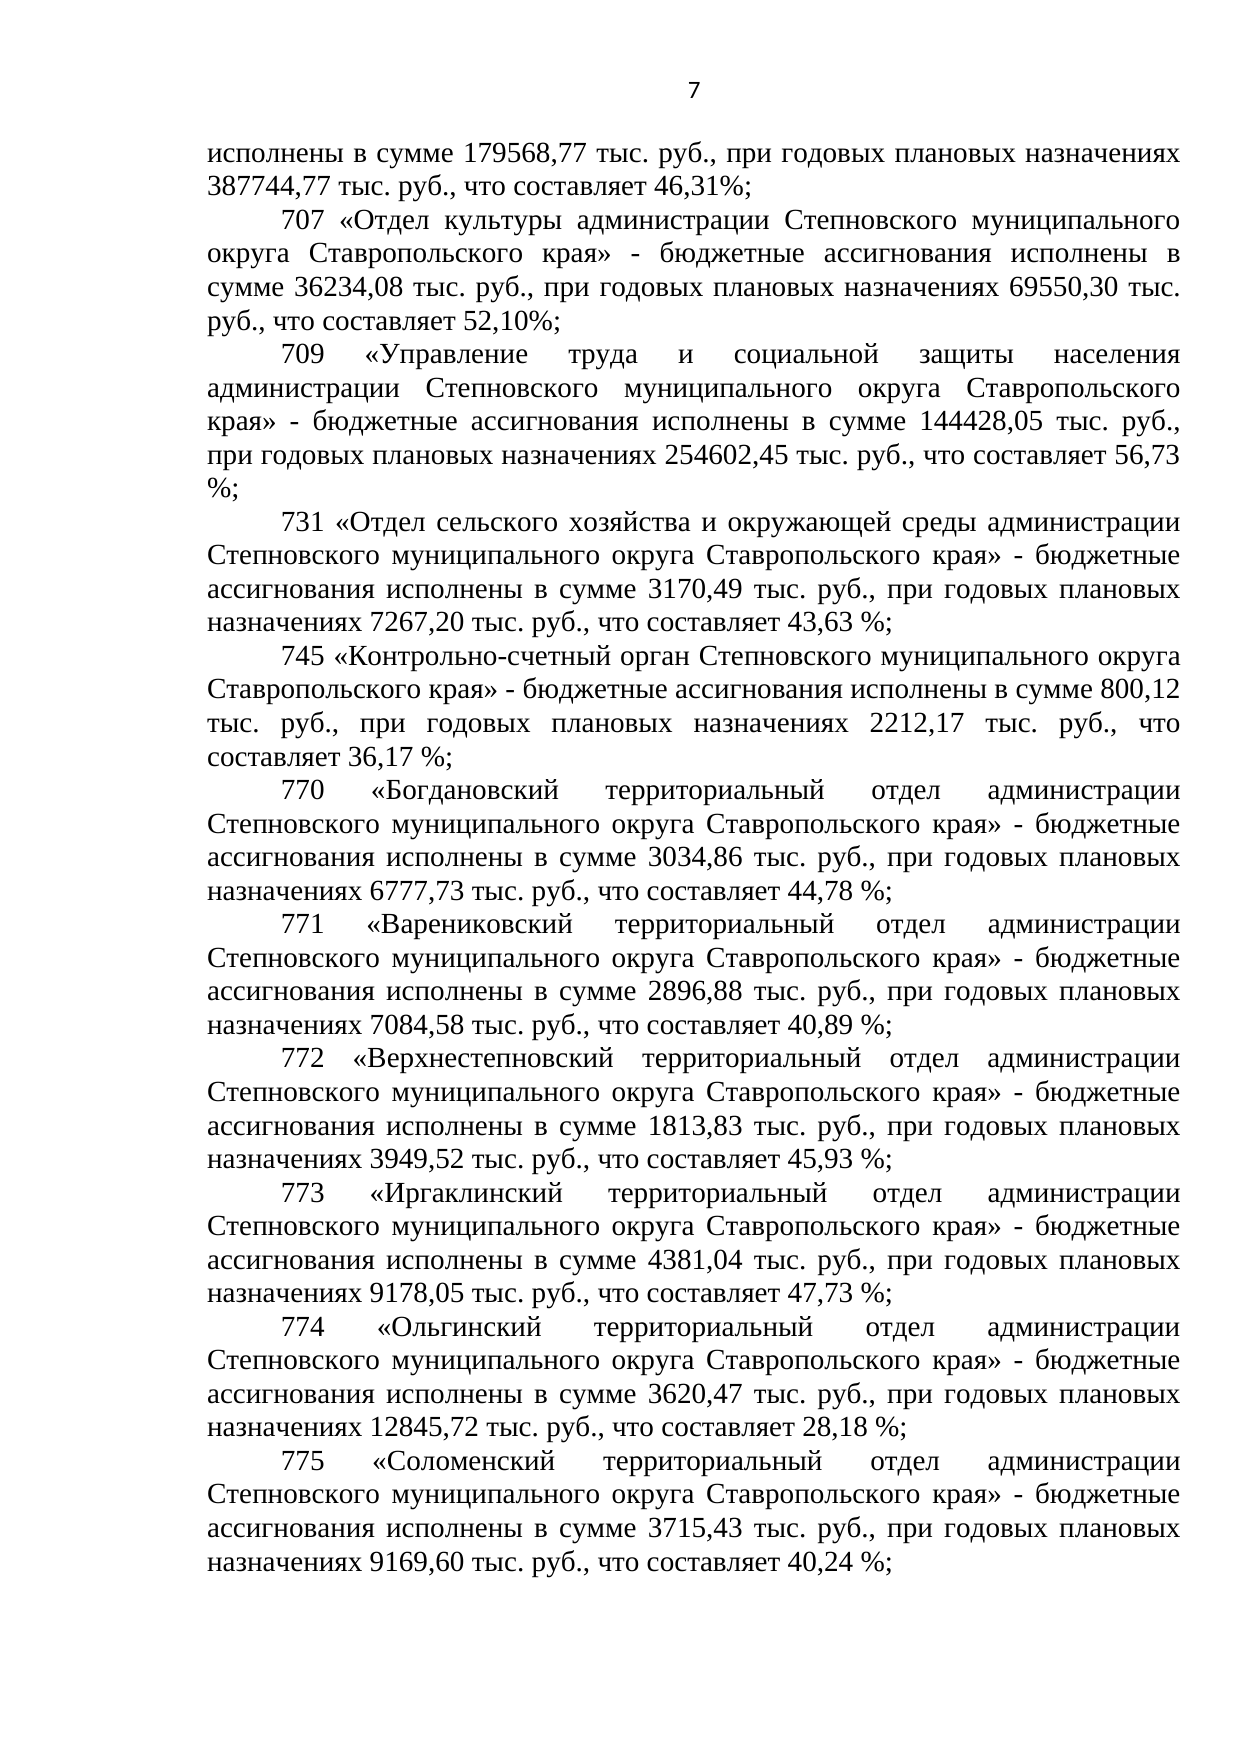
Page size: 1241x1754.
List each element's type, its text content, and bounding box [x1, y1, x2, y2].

text 771 «Варениковский территориальный отдел администрации Степновского муниципального округа Ставропольского края» - бюджетные ассигнования исполнены в сумме 2896,88 тыс. руб., при годовых плановых назначениях 7084,58 тыс. руб., что составляет 40,89 %; [207, 906, 1181, 1041]
text 773 «Иргаклинский территориальный отдел администрации Степновского муниципального округа Ставропольского края» - бюджетные ассигнования исполнены в сумме 4381,04 тыс. руб., при годовых плановых назначениях 9178,05 тыс. руб., что составляет 47,73 %; [207, 1175, 1181, 1309]
text 709 «Управление труда и социальной защиты населения администрации Степновского муниципального округа Ставропольского края» - бюджетные ассигнования исполнены в сумме 144428,05 тыс. руб., при годовых плановых назначениях 254602,45 тыс. руб., что составляет 56,73 %; [207, 336, 1181, 504]
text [207, 135, 1181, 202]
text 772 «Верхнестепновский территориальный отдел администрации Степновского муниципального округа Ставропольского края» - бюджетные ассигнования исполнены в сумме 1813,83 тыс. руб., при годовых плановых назначениях 3949,52 тыс. руб., что составляет 45,93 %; [207, 1041, 1181, 1175]
text 707 «Отдел культуры администрации Степновского муниципального округа Ставропольского края» - бюджетные ассигнования исполнены в сумме 36234,08 тыс. руб., при годовых плановых назначениях 69550,30 тыс. руб., что составляет 52,10%; [207, 202, 1181, 336]
text 731 «Отдел сельского хозяйства и окружающей среды администрации Степновского муниципального округа Ставропольского края» - бюджетные ассигнования исполнены в сумме 3170,49 тыс. руб., при годовых плановых назначениях 7267,20 тыс. руб., что составляет 43,63 %; [207, 504, 1181, 638]
text 745 «Контрольно-счетный орган Степновского муниципального округа Ставропольского края» - бюджетные ассигнования исполнены в сумме 800,12 тыс. руб., при годовых плановых назначениях 2212,17 тыс. руб., что составляет 36,17 %; [207, 638, 1181, 772]
text 770 «Богдановский территориальный отдел администрации Степновского муниципального округа Ставропольского края» - бюджетные ассигнования исполнены в сумме 3034,86 тыс. руб., при годовых плановых назначениях 6777,73 тыс. руб., что составляет 44,78 %; [207, 772, 1181, 906]
text 775 «Соломенский территориальный отдел администрации Степновского муниципального округа Ставропольского края» - бюджетные ассигнования исполнены в сумме 3715,43 тыс. руб., при годовых плановых назначениях 9169,60 тыс. руб., что составляет 40,24 %; [207, 1443, 1181, 1577]
text 774 «Ольгинский территориальный отдел администрации Степновского муниципального округа Ставропольского края» - бюджетные ассигнования исполнены в сумме 3620,47 тыс. руб., при годовых плановых назначениях 12845,72 тыс. руб., что составляет 28,18 %; [207, 1309, 1181, 1443]
